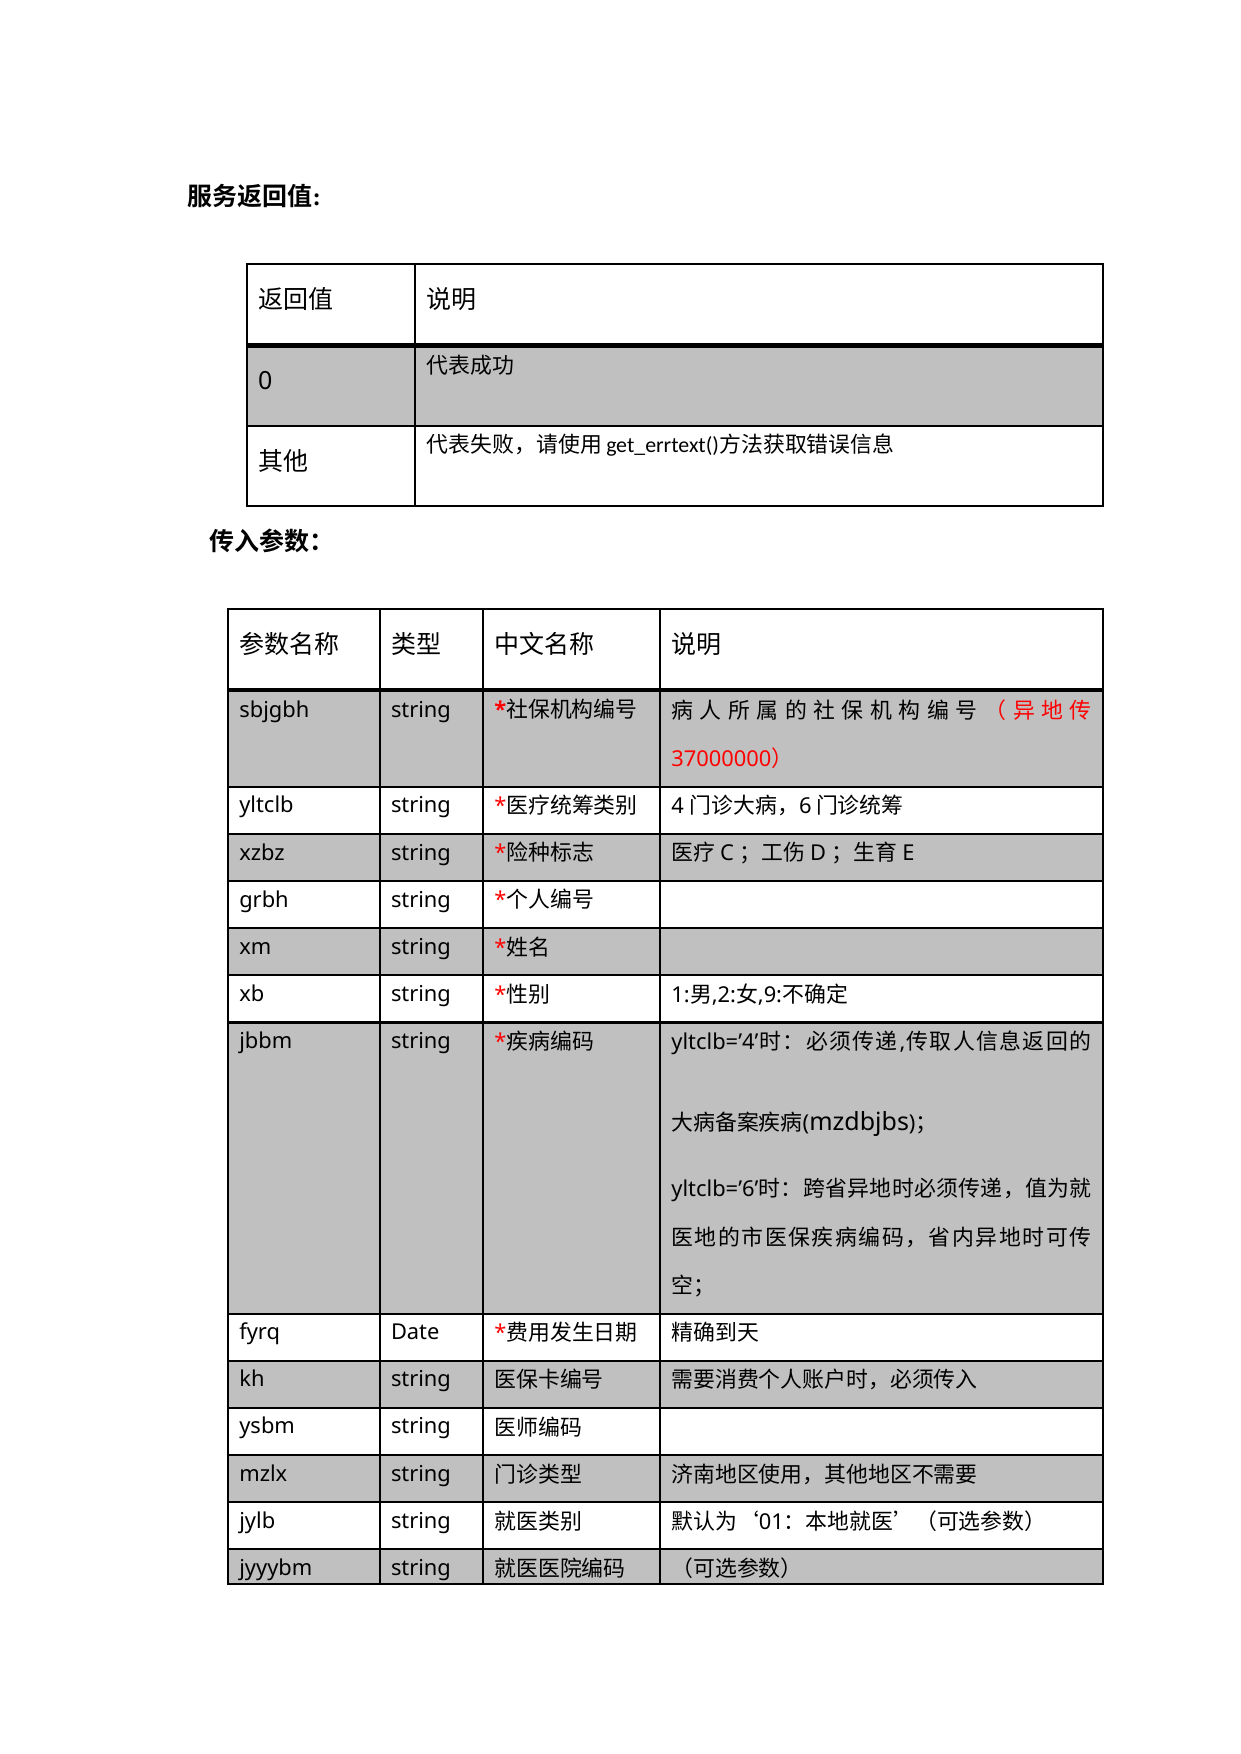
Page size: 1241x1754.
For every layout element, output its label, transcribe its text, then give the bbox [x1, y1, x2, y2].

table_header 中文名称 [484, 610, 659, 687]
table_cell 1:男,2:女,9:不确定 [661, 976, 1102, 1021]
table_cell xm [229, 929, 379, 974]
text 传入参数： [209, 507, 1053, 572]
table_cell 精确到天 [661, 1315, 1102, 1360]
table_cell *疾病编码 [484, 1024, 659, 1313]
table_cell string [381, 1503, 482, 1548]
table_header 返回值 [248, 265, 414, 343]
table_cell 其他 [248, 427, 414, 504]
table_cell 医疗 C ；工伤 D ；生育 E [661, 835, 1102, 880]
table_cell 0 [248, 348, 414, 425]
table_cell fyrq [229, 1315, 379, 1360]
table_cell *险种标志 [484, 835, 659, 880]
table_cell string [381, 1550, 482, 1583]
table_cell [661, 882, 1102, 927]
table_header 类型 [381, 610, 482, 687]
table_cell 代表失败，请使用get_errtext()方法获取错误信息 [416, 427, 1102, 504]
table_cell *性别 [484, 976, 659, 1021]
table_cell （可选参数） [661, 1550, 1102, 1583]
table_cell ysbm [229, 1409, 379, 1454]
table_cell yltclb=’4’时：必须传递,传取人信息返回的大病备案疾病(mzdbjbs)； yltclb=’6’时：跨省异地时必须传递，值为就医地的市医保疾病编码，省内异地时可传空； [661, 1024, 1102, 1313]
table_cell 默认为‘01：本地就医’（可选参数） [661, 1503, 1102, 1548]
table_cell xb [229, 976, 379, 1021]
table_cell 病人所属的社保机构编号（异地传37000000） [661, 692, 1102, 786]
table_cell *医疗统筹类别 [484, 788, 659, 833]
table_cell xzbz [229, 835, 379, 880]
table_cell 济南地区使用，其他地区不需要 [661, 1456, 1102, 1501]
table_cell 医保卡编号 [484, 1362, 659, 1407]
table_cell yltclb [229, 788, 379, 833]
table_cell *个人编号 [484, 882, 659, 927]
table_cell *姓名 [484, 929, 659, 974]
table_cell string [381, 976, 482, 1021]
table_cell jyyybm [229, 1550, 379, 1583]
table_cell *费用发生日期 [484, 1315, 659, 1360]
table_cell string [381, 1362, 482, 1407]
table_cell 就医医院编码 [484, 1550, 659, 1583]
table_header 说明 [416, 265, 1102, 343]
table_cell sbjgbh [229, 692, 379, 786]
text 服务返回值: [187, 162, 1053, 227]
table_cell string [381, 929, 482, 974]
table_cell *社保机构编号 [484, 692, 659, 786]
table_cell mzlx [229, 1456, 379, 1501]
table_cell string [381, 788, 482, 833]
table_cell 医师编码 [484, 1409, 659, 1454]
table_cell string [381, 1024, 482, 1313]
table_cell string [381, 835, 482, 880]
table_cell 就医类别 [484, 1503, 659, 1548]
table_cell Date [381, 1315, 482, 1360]
table_cell string [381, 1409, 482, 1454]
table_cell 4 门诊大病，6门诊统筹 [661, 788, 1102, 833]
table_header 参数名称 [229, 610, 379, 687]
table_cell 需要消费个人账户时，必须传入 [661, 1362, 1102, 1407]
table_cell [661, 1409, 1102, 1454]
table_cell [661, 929, 1102, 974]
table_header 说明 [661, 610, 1102, 687]
table_cell 代表成功 [416, 348, 1102, 425]
table_cell kh [229, 1362, 379, 1407]
table_cell jylb [229, 1503, 379, 1548]
table_cell string [381, 1456, 482, 1501]
table_cell grbh [229, 882, 379, 927]
table_cell string [381, 692, 482, 786]
table_cell 门诊类型 [484, 1456, 659, 1501]
table_cell jbbm [229, 1024, 379, 1313]
table_cell string [381, 882, 482, 927]
